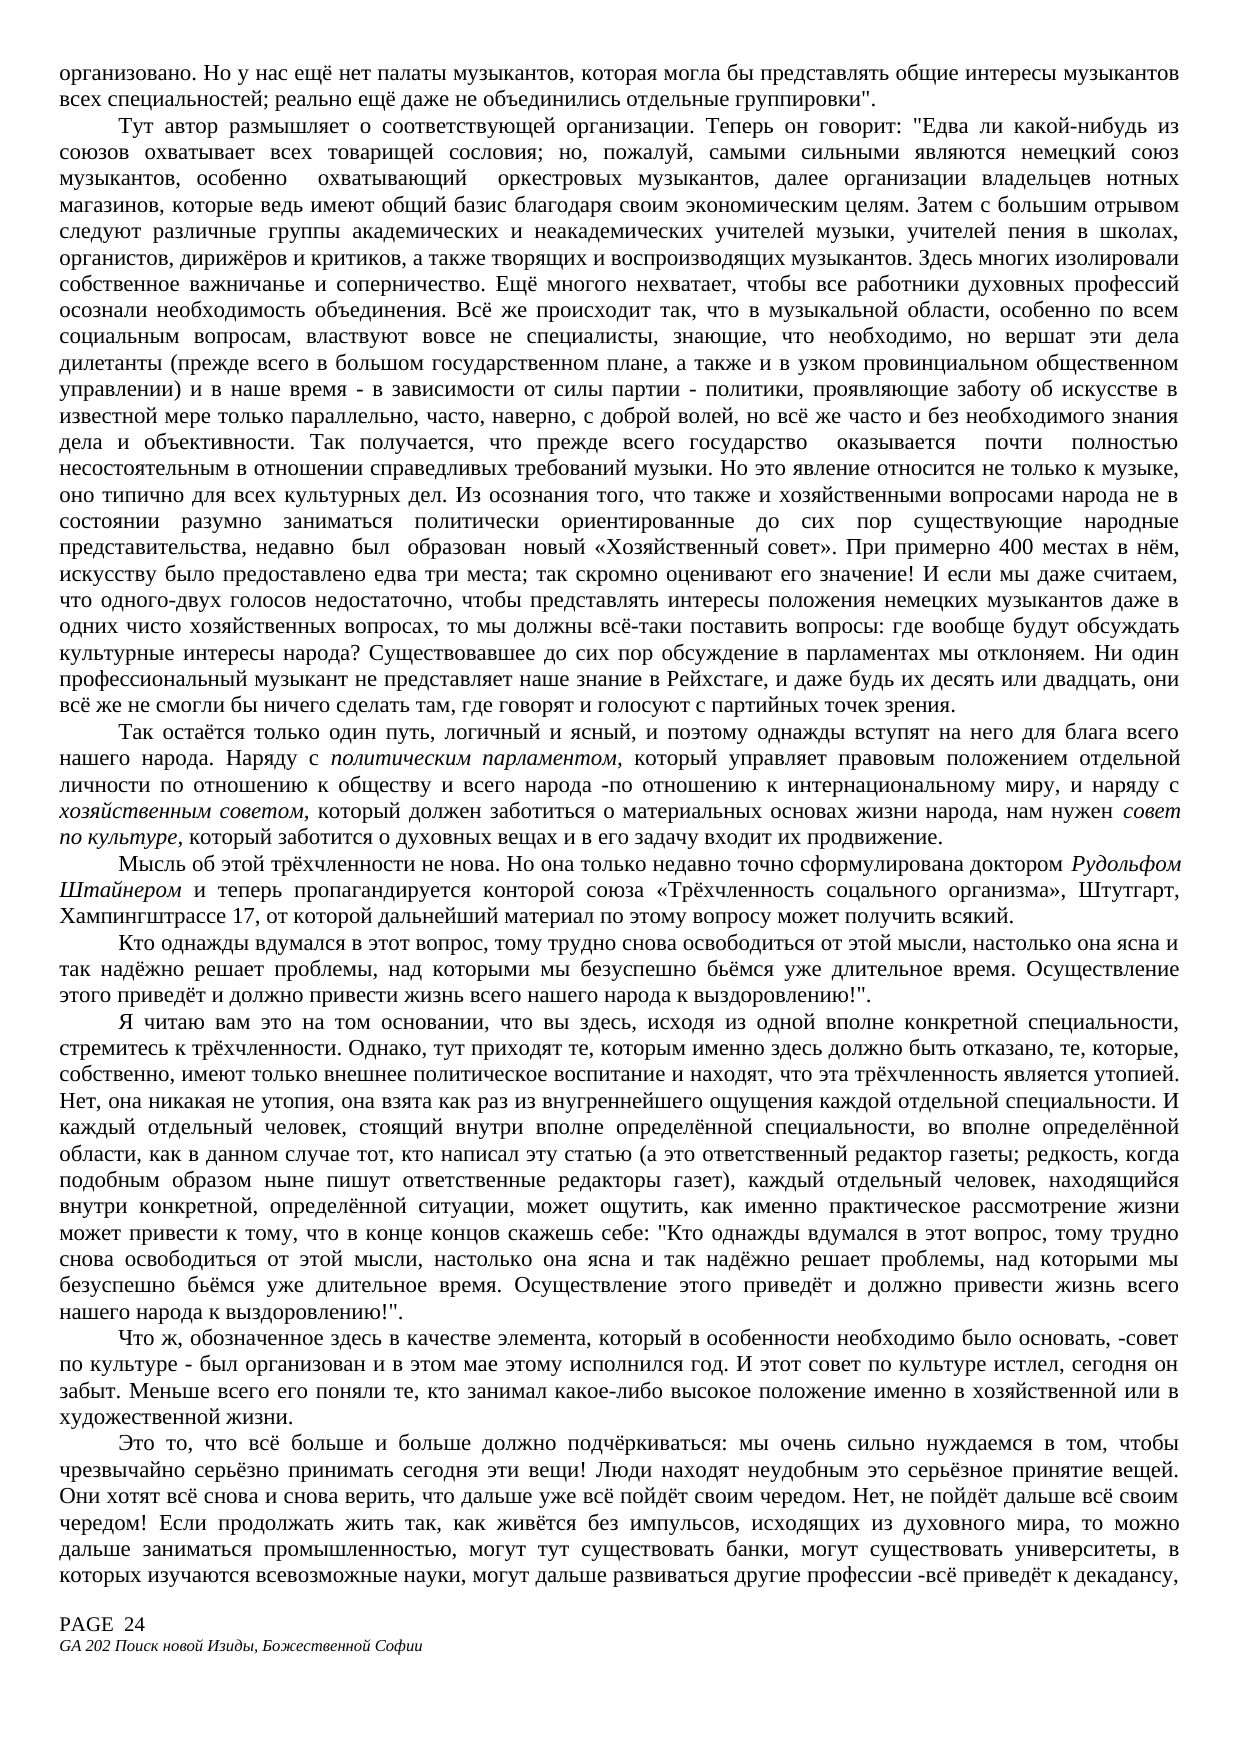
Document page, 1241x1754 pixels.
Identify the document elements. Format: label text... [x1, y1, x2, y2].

text Тут автор размышляет о соответствующей организации. Теперь он говорит: "Едва ли какой-нибудь из союзов охватывает всех товарищей сословия; но, пожалуй, самыми сильными являются немецкий союз музыкантов, особенно охватывающий оркестровых музыкантов, далее организации владельцев нотных магазинов, которые ведь имеют общий базис благодаря своим экономическим целям. Затем с большим отрывом следуют различные группы академических и неакадемических учителей музыки, учителей пения в школах, органистов, дирижёров и критиков, а также творящих и воспроизводящих музыкантов. Здесь многих изолировали собственное важничанье и соперничество. Ещё многого нехватает, чтобы все работники духовных профессий осознали необходимость объединения. Всё же происходит так, что в музыкальной области, особенно по всем социальным вопросам, властвуют вовсе не специалисты, знающие, что необходимо, но вершат эти дела дилетанты (прежде всего в большом государственном плане, а также и в узком провинциальном общественном управлении) и в наше время - в зависимости от силы партии - политики, проявляющие заботу об искусстве в известной мере только параллельно, часто, наверно, с доброй волей, но всё же часто и без необходимого знания дела и объективности. Так получается, что прежде всего государство оказывается почти полностью несостоятельным в отношении справедливых требований музыки. Но это явление относится не только к музыке, оно типично для всех культурных дел. Из осознания того, что также и хозяйственными вопросами народа не в состоянии разумно заниматься политически ориентированные до сих пор существующие народные представительства, недавно был образован новый «Хозяйственный совет». При примерно 400 местах в нём, искусству было предоставлено едва три места; так скромно оценивают его значение! И если мы даже считаем, что одного-двух голосов недостаточно, чтобы представлять интересы положения немецких музыкантов даже в одних чисто хозяйственных вопросах, то мы должны всё-таки поставить вопросы: где вообще будут обсуждать культурные интересы народа? Существовавшее до сих пор обсуждение в парламентах мы отклоняем. Ни один профессиональный музыкант не представляет наше знание в Рейхстаге, и даже будь их десять или двадцать, они всё же не смогли бы ничего сделать там, где говорят и голосуют с партийных точек зрения. [59, 112, 1181, 718]
text Мысль об этой трёхчленности не нова. Но она только недавно точно сформулирована доктором Рудольфом Штайнером и теперь пропагандируется конторой союза «Трёхчленность соцального организма», Штутгарт, Хампингштрассе 17, от которой дальнейший материал по этому вопросу может получить всякий. [59, 850, 1181, 929]
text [59, 59, 1181, 112]
text Я читаю вам это на том основании, что вы здесь, исходя из одной вполне конкретной специальности, стремитесь к трёхчленности. Однако, тут приходят те, которым именно здесь должно быть отказано, те, которые, собственно, имеют только внешнее политическое воспитание и находят, что эта трёхчленность является утопией. Нет, она никакая не утопия, она взята как раз из внугреннейшего ощущения каждой отдельной специальности. И каждый отдельный человек, стоящий внутри вполне определённой специальности, во вполне определённой области, как в данном случае тот, кто написал эту статью (а это ответственный редактор газеты; редкость, когда подобным образом ныне пишут ответственные редакторы газет), каждый отдельный человек, находящийся внутри конкретной, определённой ситуации, может ощутить, как именно практическое рассмотрение жизни может привести к тому, что в конце концов скажешь себе: "Кто однажды вдумался в этот вопрос, тому трудно снова освободиться от этой мысли, настолько она ясна и так надёжно решает проблемы, над которыми мы безуспешно бьёмся уже длительное время. Осуществление этого приведёт и должно привести жизнь всего нашего народа к выздоровлению!". [59, 1008, 1181, 1324]
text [59, 1429, 1181, 1588]
text Кто однажды вдумался в этот вопрос, тому трудно снова освободиться от этой мысли, настолько она ясна и так надёжно решает проблемы, над которыми мы безуспешно бьёмся уже длительное время. Осуществление этого приведёт и должно привести жизнь всего нашего народа к выздоровлению!". [59, 929, 1181, 1008]
text Так остаётся только один путь, логичный и ясный, и поэтому однажды вступят на него для блага всего нашего народа. Наряду с политическим парламентом, который управляет правовым положением отдельной личности по отношению к обществу и всего народа -по отношению к интернациональному миру, и наряду с хозяйственным советом, который должен заботиться о материальных основах жизни народа, нам нужен совет по культуре, который заботится о духовных вещах и в его задачу входит их продвижение. [59, 718, 1181, 850]
text Что ж, обозначенное здесь в качестве элемента, который в особенности необходимо было основать, -совет по культуре - был организован и в этом мае этому исполнился год. И этот совет по культуре истлел, сегодня он забыт. Меньше всего его поняли те, кто занимал какое-либо высокое положение именно в хозяйственной или в художественной жизни. [59, 1324, 1181, 1429]
